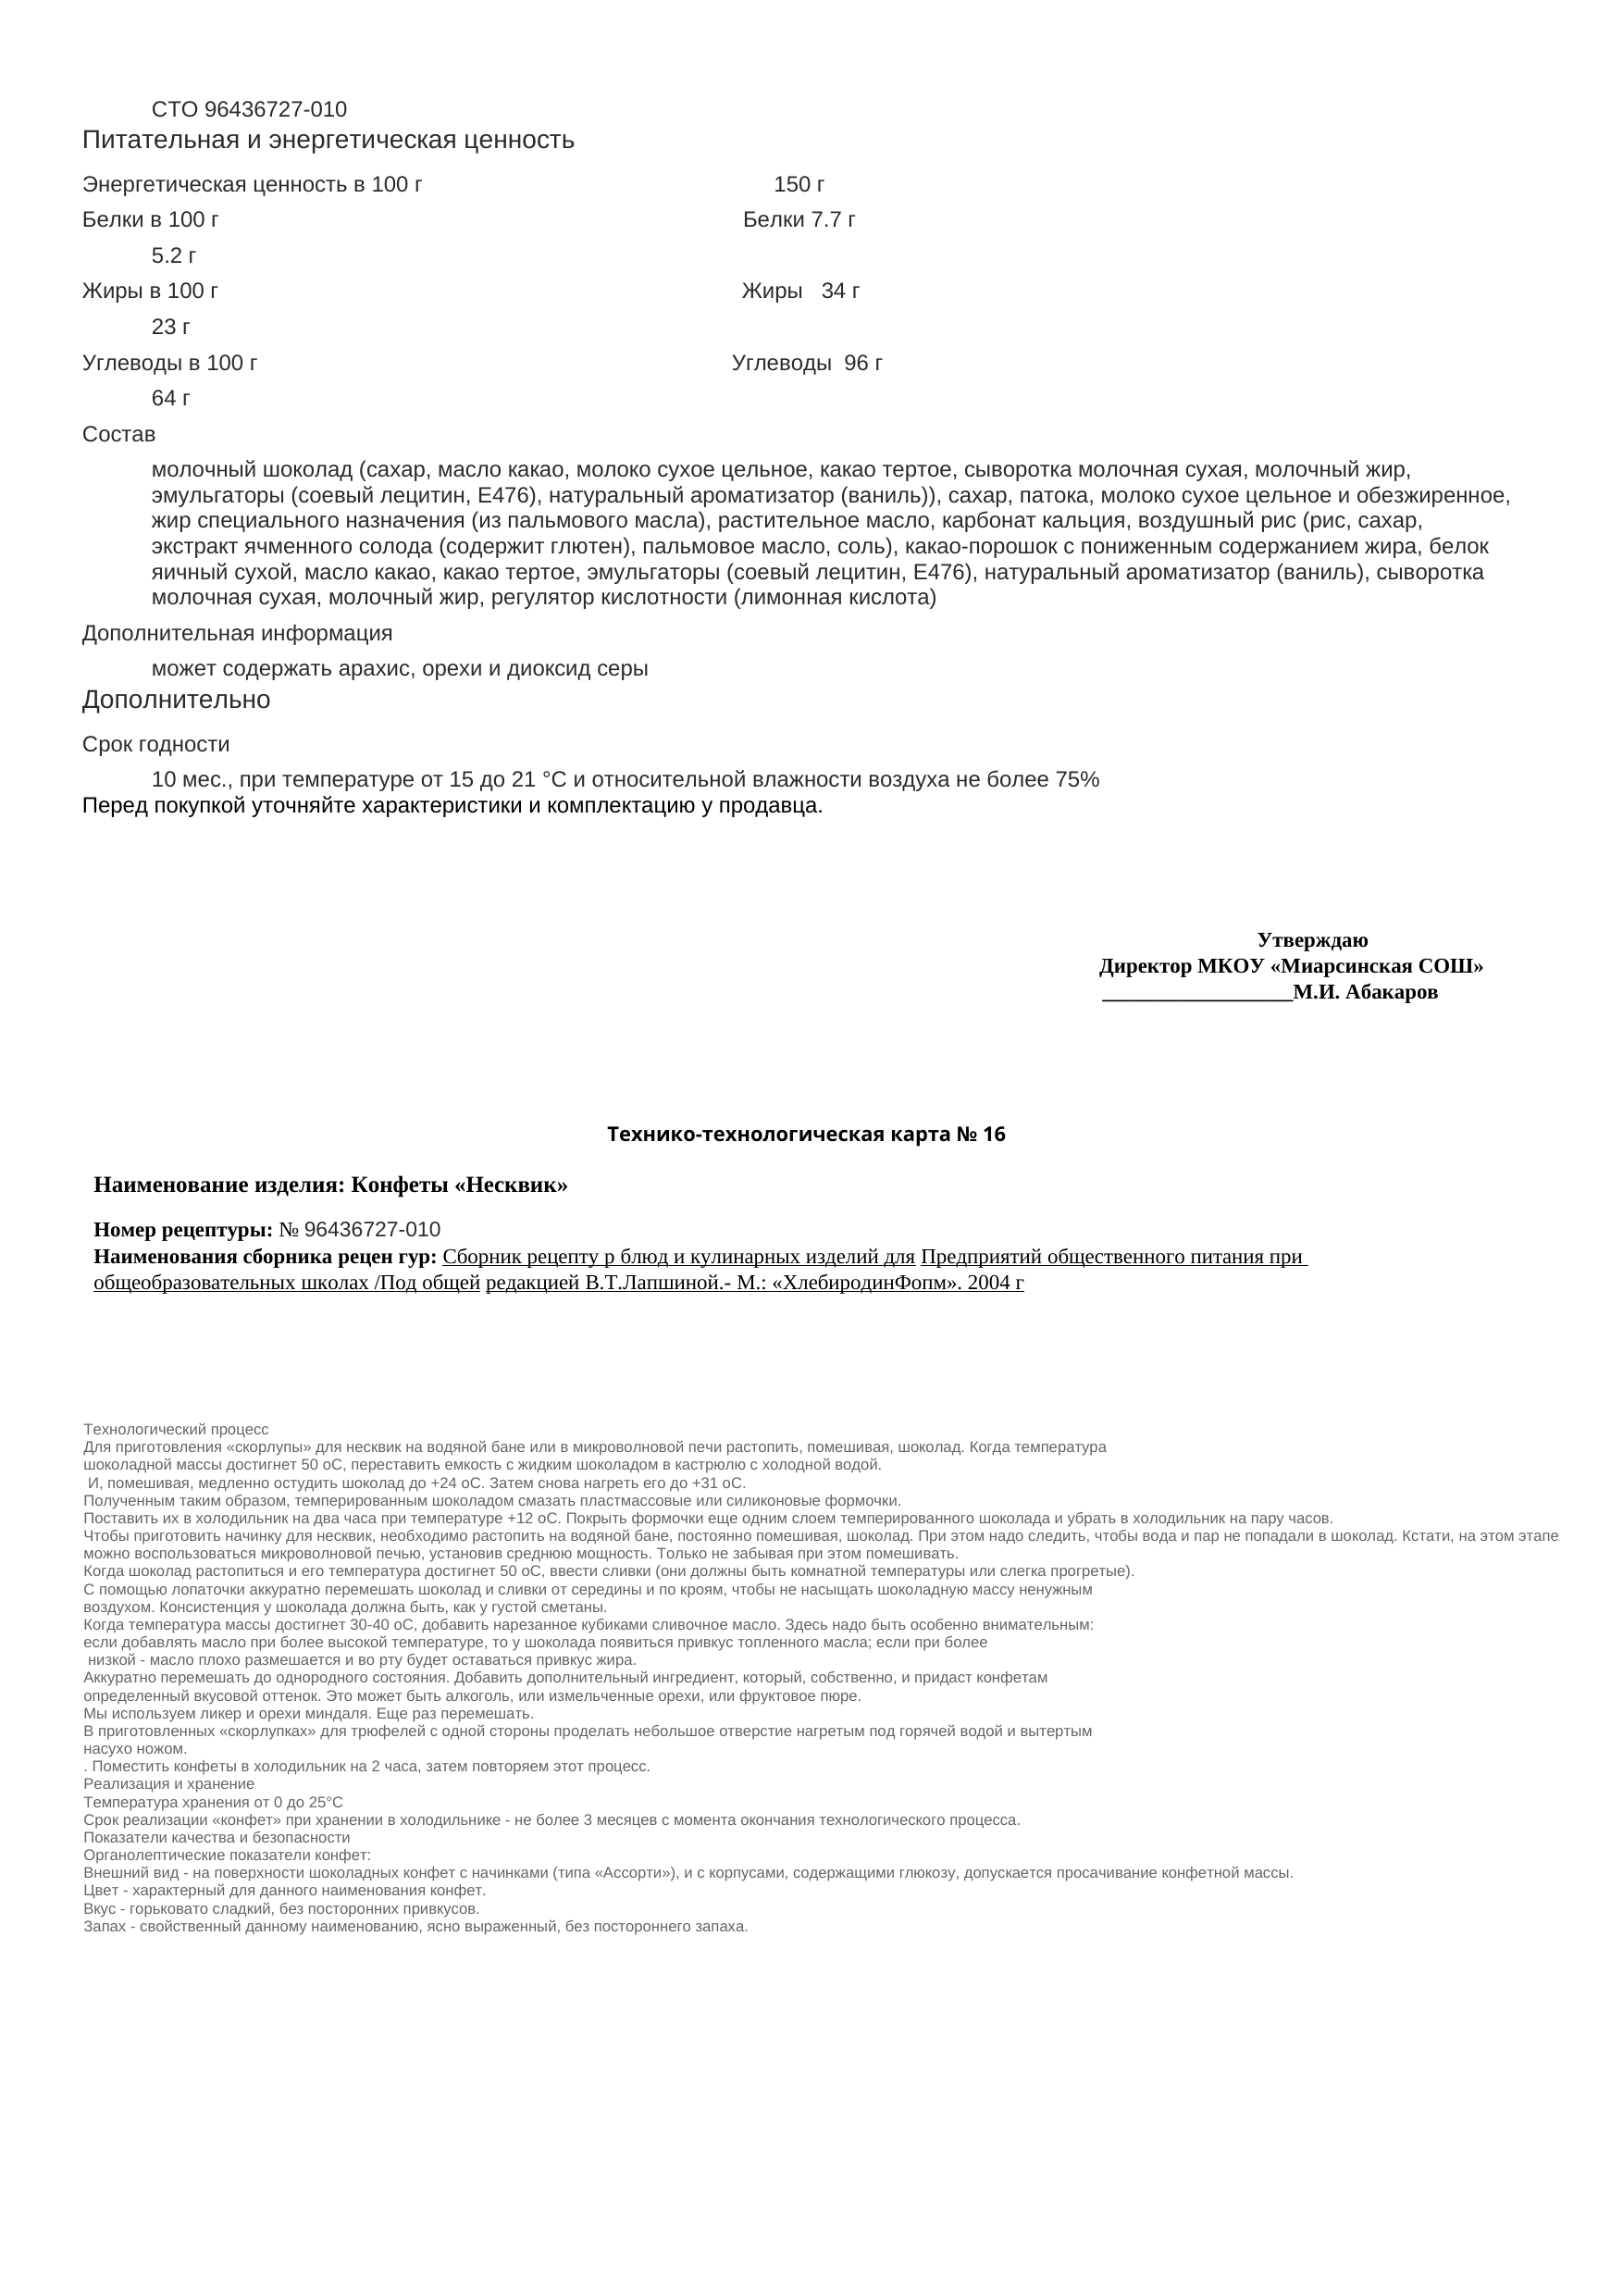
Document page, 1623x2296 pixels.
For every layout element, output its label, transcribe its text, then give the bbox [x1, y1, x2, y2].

text 64 г [152, 385, 1517, 411]
text Технико-технологическая карта № 16 [82, 1119, 1517, 1147]
text Белки в 100 г Белки 7.7 г [82, 206, 1517, 232]
text Наименование изделия: Конфеты «Несквик» [402, 1176, 1517, 1197]
text Срок годности [82, 730, 1517, 756]
text Энергетическая ценность в 100 г 150 г [82, 171, 1517, 196]
text Дополнительно [82, 681, 1517, 714]
text Наименование изделия: Конфеты «Несквик» [93, 1176, 399, 1197]
text молочный шоколад (сахар, масло какао, молоко сухое цельное, какао тертое, сыворотка молочная сухая, молочный жир, эмульгаторы (соевый лецитин, Е476), натуральный ароматизатор (ваниль)), сахар, патока, молоко сухое цельное и обезжиренное, жир специального назначения (из пальмового масла), растительное масло, карбонат кальция, воздушный рис (рис, сахар, экстракт ячменного солода (содержит глютен), пальмовое масло, соль), какао-порошок с пониженным содержанием жира, белок яичный сухой, масло какао, какао тертое, эмульгаторы (соевый лецитин, Е476), натуральный ароматизатор (ваниль), сыворотка молочная сухая, молочный жир, регулятор кислотности (лимонная кислота) [152, 456, 1517, 610]
text Жиры в 100 г Жиры 34 г [82, 278, 1517, 304]
text СТО 96436727-010 [152, 95, 1517, 121]
text 23 г [152, 314, 1517, 340]
text Дополнительная информация [82, 620, 1517, 645]
text Утверждаю [90, 930, 1517, 951]
text Номер рецептуры: № 96436727-010 [93, 1220, 1517, 1241]
text __________________М.И. Абакаров [90, 982, 1517, 1003]
text Питательная и энергетическая ценность [82, 121, 1517, 154]
text Перед покупкой уточняйте характеристики и комплектацию у продавца. [82, 792, 1517, 817]
text Директор МКОУ «Миарсинская СОШ» [90, 956, 1517, 977]
text 5.2 г [152, 242, 1517, 267]
text может содержать арахис, орехи и диоксид серы [152, 655, 1517, 681]
text Состав [82, 420, 1517, 446]
text 10 мес., при температуре от 15 до 21 °C и относительной влажности воздуха не более 75% [152, 766, 1517, 792]
text Наименования сборника рецен гур: Сборник рецепту р блюд и кулинарных изделий для Предприятий общественного питания при общеобразовательных школах /Под общей редакцией В.Т.Лапшиной.- М.: «ХлебиродинФопм». 2004 г [93, 1243, 1490, 1295]
table_header Технологический процесс Для приготовления «скорлупы» для несквик на водяной бане или в микроволновой печи растопить, помешивая, шоколад. Когда температура шоколадной массы достигнет 50 оС, переставить емкость с жидким шоколадом в кастрюлю с холодной водой. И, помешивая, медленно остудить шоколад до +24 оС. Затем снова нагреть его до +31 оС. Полученным таким образом, темперированным шоколадом смазать пластмассовые или силиконовые формочки. Поставить их в холодильник на два часа при температуре +12 оС. Покрыть формочки еще одним слоем темперированного шоколада и убрать в холодильник на пару часов. Чтобы приготовить начинку для несквик, необходимо растопить на водяной бане, постоянно помешивая, шоколад. При этом надо следить, чтобы вода и пар не попадали в шоколад. Кстати, на этом этапе можно воспользоваться микроволновой печью, установив среднюю мощность. Только не забывая при этом помешивать. Когда шоколад растопиться и его температура достигнет 50 оС, ввести сливки (они должны быть комнатной температуры или слегка прогретые). С помощью лопаточки аккуратно перемешать шоколад и сливки от середины и по кроям, чтобы не насыщать шоколадную массу ненужным воздухом. Консистенция у шоколада должна быть, как у густой сметаны. Когда температура массы достигнет 30-40 оС, добавить нарезанное кубиками сливочное масло. Здесь надо быть особенно внимательным: если добавлять масло при более высокой температуре, то у шоколада появиться привкус топленного масла; если при более низкой - масло плохо размешается и во рту будет оставаться привкус жира. Аккуратно перемешать до однородного состояния. Добавить дополнительный ингредиент, который, собственно, и придаст конфетам определенный вкусовой оттенок. Это может быть алкоголь, или измельченные орехи, или фруктовое пюре. Мы используем ликер и орехи миндаля. Еще раз перемешать. В приготовленных «скорлупках» для трюфелей с одной стороны проделать небольшое отверстие нагретым под горячей водой и вытертым насухо ножом. . Поместить конфеты в холодильник на 2 часа, затем повторяем этот процесс. Реализация и хранение Температура хранения от 0 до 25°С Срок реализации «конфет» при хранении в холодильнике - не более 3 месяцев с момента окончания технологического процесса. Показатели качества и безопасности Органолептические показатели конфет: Внешний вид - на поверхности шоколадных конфет с начинками (типа «Ассорти»), и с корпусами, содержащими глюкозу, допускается просачивание конфетной массы. Цвет - характерный для данного наименования конфет. Вкус - горьковато сладкий, без посторонних привкусов. Запах - свойственный данному наименованию, ясно выраженный, без постороннего запаха. [82, 1312, 1623, 1961]
text Углеводы в 100 г Углеводы 96 г [82, 349, 1517, 375]
